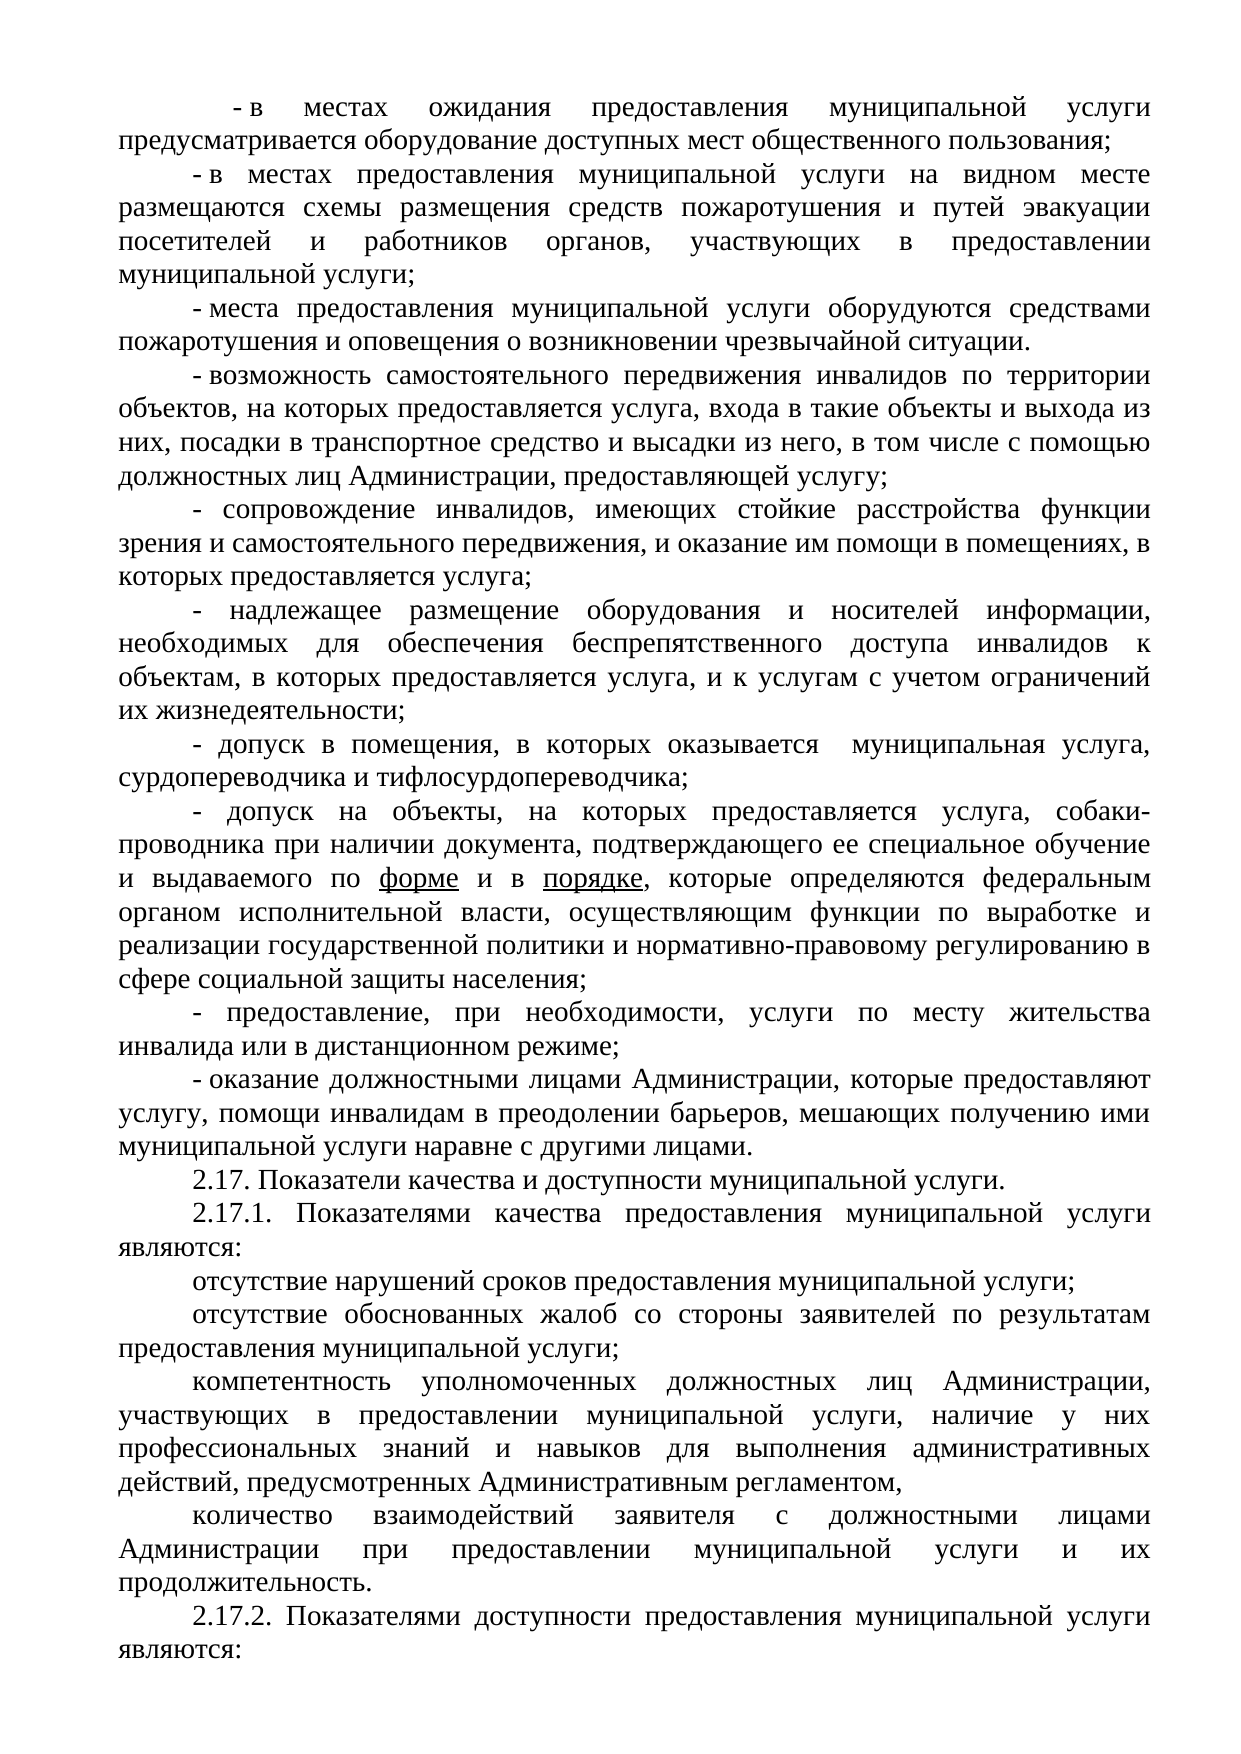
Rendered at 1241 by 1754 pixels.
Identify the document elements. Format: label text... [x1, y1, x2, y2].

text - места предоставления муниципальной услуги оборудуются средствами пожаротушения и оповещения о возникновении чрезвычайной ситуации. [118, 290, 1152, 357]
text - предоставление, при необходимости, услуги по месту жительства инвалида или в дистанционном режиме; [118, 994, 1152, 1061]
text количество взаимодействий заявителя с должностными лицами Администрации при предоставлении муниципальной услуги и их продолжительность. [118, 1497, 1152, 1598]
text - возможность самостоятельного передвижения инвалидов по территории объектов, на которых предоставляется услуга, входа в такие объекты и выхода из них, посадки в транспортное средство и высадки из него, в том числе с помощью должностных лиц Администрации, предоставляющей услугу; [118, 357, 1152, 491]
text - в местах ожидания предоставления муниципальной услуги предусматривается оборудование доступных мест общественного пользования; [118, 89, 1152, 156]
text 2.17.1. Показателями качества предоставления муниципальной услуги являются: [118, 1196, 1152, 1263]
text - надлежащее размещение оборудования и носителей информации, необходимых для обеспечения беспрепятственного доступа инвалидов к объектам, в которых предоставляется услуга, и к услугам с учетом ограничений их жизнедеятельности; [118, 592, 1152, 726]
text - допуск на объекты, на которых предоставляется услуга, собаки-проводника при наличии документа, подтверждающего ее специальное обучение и выдаваемого по форме и в порядке, которые определяются федеральным органом исполнительной власти, осуществляющим функции по выработке и реализации государственной политики и нормативно-правовому регулированию в сфере социальной защиты населения; [118, 793, 1152, 994]
text - оказание должностными лицами Администрации, которые предоставляют услугу, помощи инвалидам в преодолении барьеров, мешающих получению ими муниципальной услуги наравне с другими лицами. [118, 1061, 1152, 1162]
text 2.17.2. Показателями доступности предоставления муниципальной услуги являются: [118, 1598, 1152, 1665]
text - сопровождение инвалидов, имеющих стойкие расстройства функции зрения и самостоятельного передвижения, и оказание им помощи в помещениях, в которых предоставляется услуга; [118, 491, 1152, 592]
text отсутствие нарушений сроков предоставления муниципальной услуги; [118, 1263, 1152, 1296]
text отсутствие обоснованных жалоб со стороны заявителей по результатам предоставления муниципальной услуги; [118, 1296, 1152, 1363]
text 2.17. Показатели качества и доступности муниципальной услуги. [118, 1162, 1152, 1196]
text - в местах предоставления муниципальной услуги на видном месте размещаются схемы размещения средств пожаротушения и путей эвакуации посетителей и работников органов, участвующих в предоставлении муниципальной услуги; [118, 156, 1152, 290]
text - допуск в помещения, в которых оказывается муниципальная услуга, сурдопереводчика и тифлосурдопереводчика; [118, 726, 1152, 793]
text компетентность уполномоченных должностных лиц Администрации, участвующих в предоставлении муниципальной услуги, наличие у них профессиональных знаний и навыков для выполнения административных действий, предусмотренных Административным регламентом, [118, 1363, 1152, 1497]
